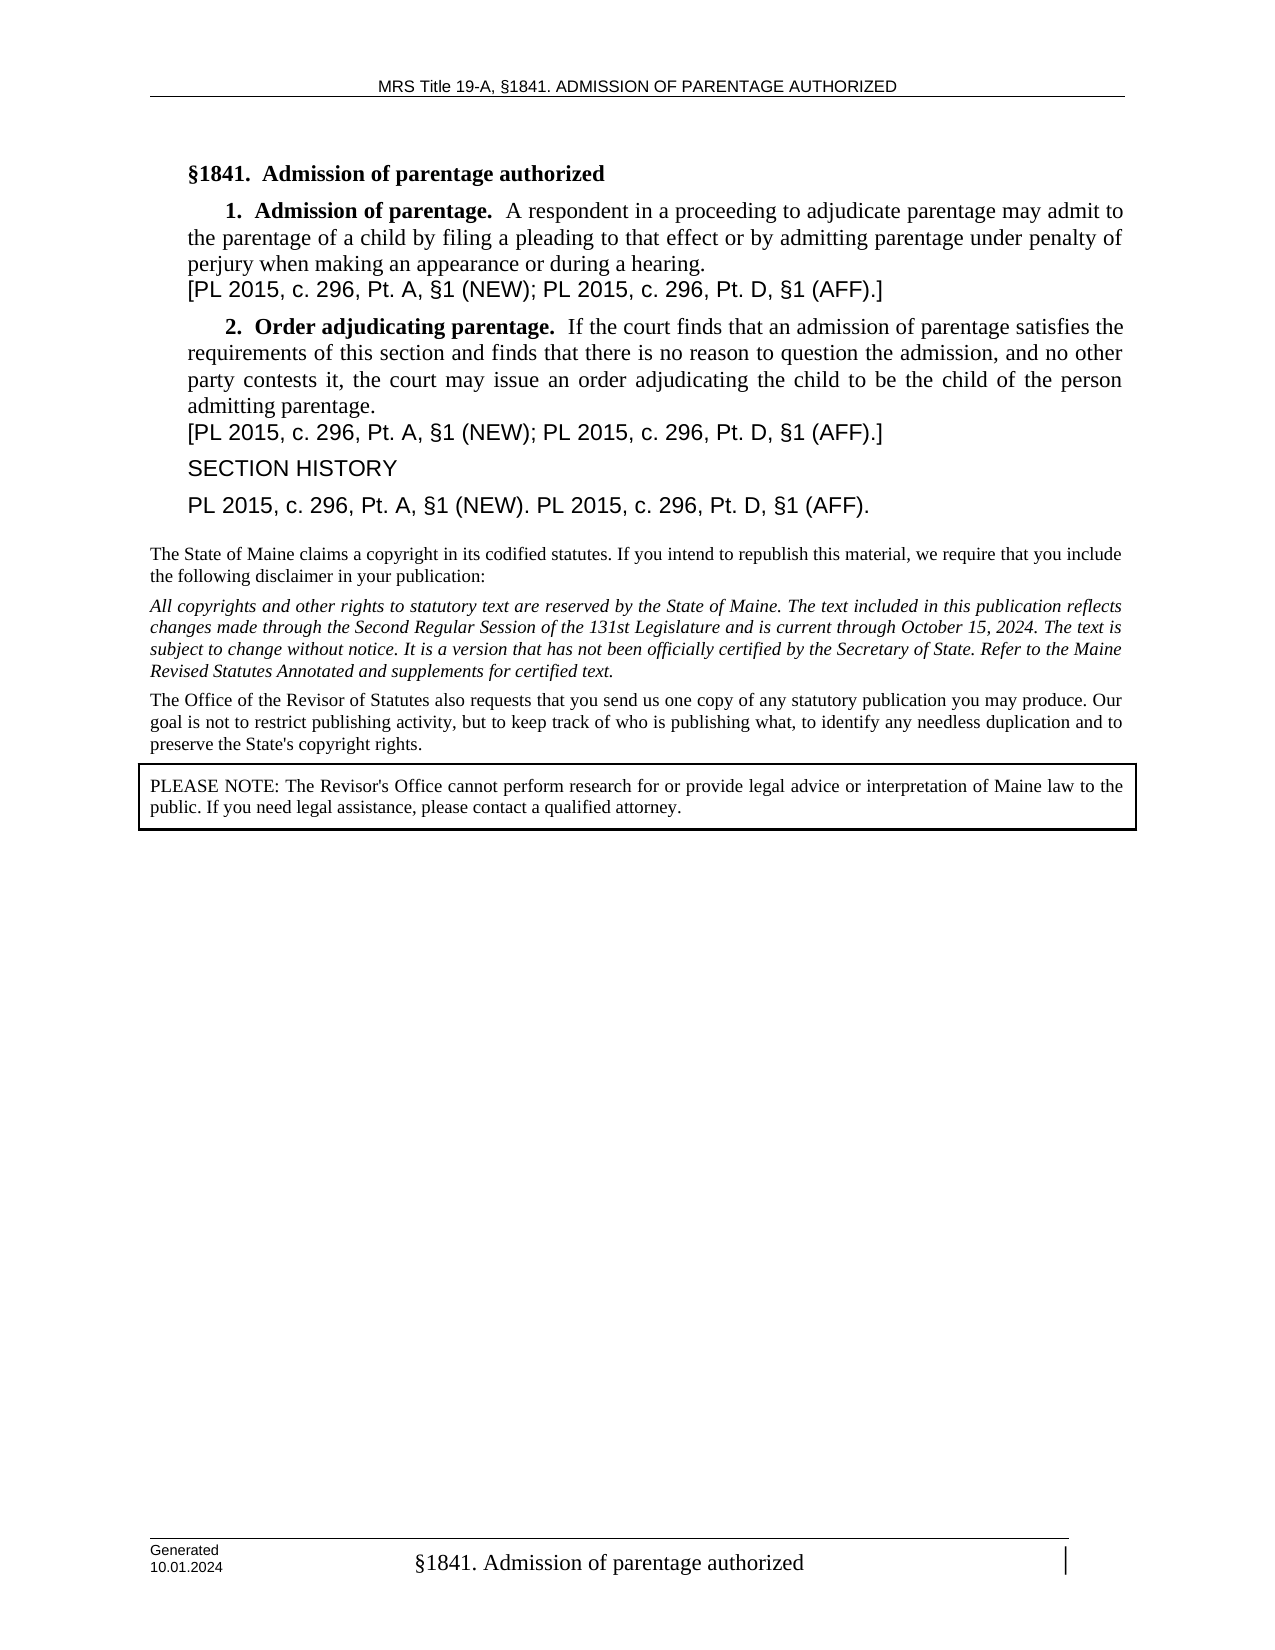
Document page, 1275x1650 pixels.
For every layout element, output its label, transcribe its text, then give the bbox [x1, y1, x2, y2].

text [PL 2015, c. 296, Pt. A, §1 (NEW); PL 2015, c. 296, Pt. D, §1 (AFF).] [187, 276, 1125, 303]
text The State of Maine claims a copyright in its codified statutes. If you intend to republish this material, we require that you include the following disclaimer in your publication: [150, 543, 1125, 586]
text All copyrights and other rights to statutory text are reserved by the State of Maine. The text included in this publication reflects changes made through the Second Regular Session of the 131st Legislature and is current through October 15, 2024 . The text is subject to change without notice. It is a version that has not been officially certified by the Secretary of State. Refer to the Maine Revised Statutes Annotated and supplements for certified text. [150, 595, 1125, 681]
text PL 2015, c. 296, Pt. A, §1 (NEW). PL 2015, c. 296, Pt. D, §1 (AFF). [187, 492, 1125, 518]
text §1841. Admission of parentage authorized [187, 160, 1125, 187]
text PLEASE NOTE: The Revisor's Office cannot perform research for or provide legal advice or interpretation of Maine law to the public. If you need legal assistance, please contact a qualified attorney. [140, 765, 1135, 828]
text The Office of the Revisor of Statutes also requests that you send us one copy of any statutory publication you may produce. Our goal is not to restrict publishing activity, but to keep track of who is publishing what, to identify any needless duplication and to preserve the State's copyright rights. [150, 689, 1125, 754]
text 1. Admission of parentage. A respondent in a proceeding to adjudicate parentage may admit to the parentage of a child by filing a pleading to that effect or by admitting parentage under penalty of perjury when making an appearance or during a hearing. [187, 197, 1125, 276]
text 2. Order adjudicating parentage. If the court finds that an admission of parentage satisfies the requirements of this section and finds that there is no reason to question the admission, and no other party contests it, the court may issue an order adjudicating the child to be the child of the person admitting parentage. [187, 313, 1125, 418]
text SECTION HISTORY [187, 455, 1125, 482]
text [PL 2015, c. 296, Pt. A, §1 (NEW); PL 2015, c. 296, Pt. D, §1 (AFF).] [187, 418, 1125, 445]
